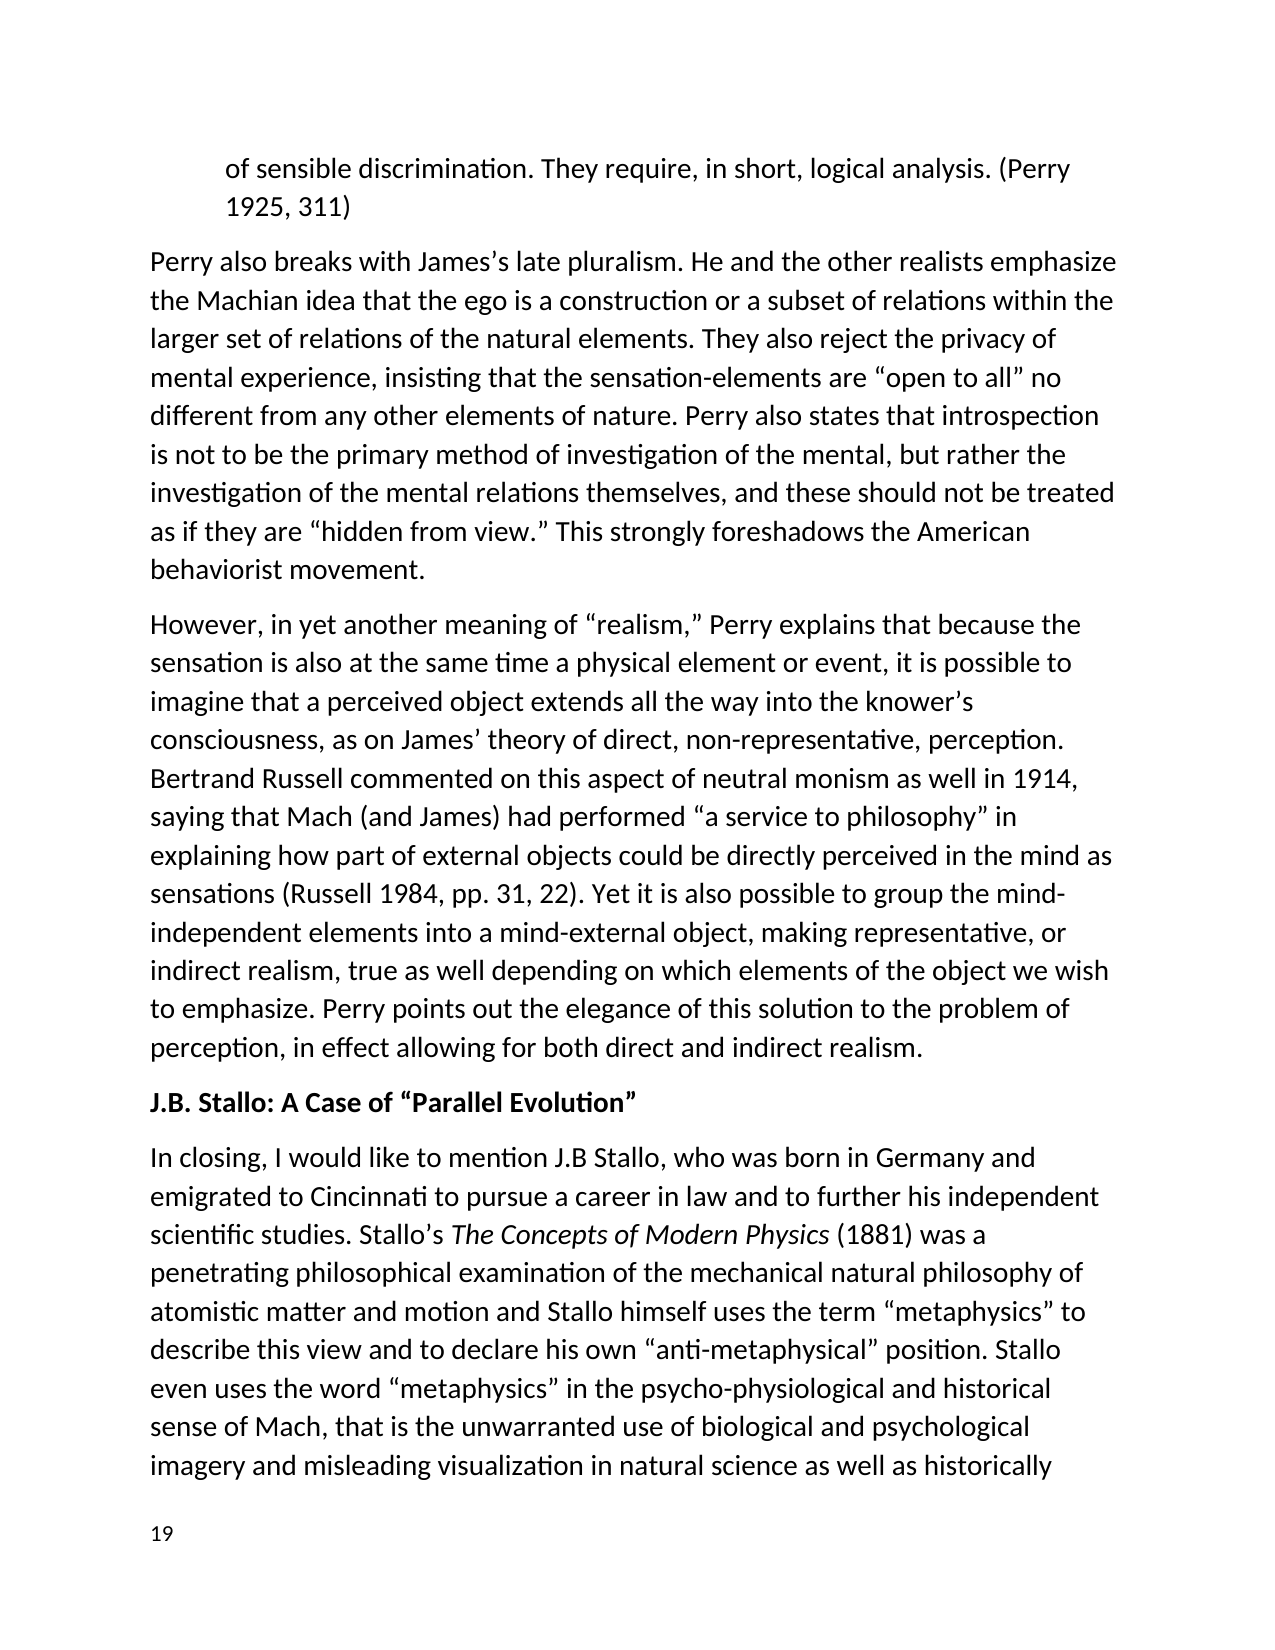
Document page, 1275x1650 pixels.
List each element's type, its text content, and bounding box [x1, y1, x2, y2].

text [150, 1139, 1125, 1482]
text J.B. Stallo: A Case of “Parallel Evolution” [150, 1084, 1125, 1120]
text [225, 150, 1125, 224]
text However, in yet another meaning of “realism,” Perry explains that because the sensation is also at the same time a physical element or event, it is possible to imagine that a perceived object extends all the way into the knower’s consciousness, as on James’ theory of direct, non-representative, perception. Bertrand Russell commented on this aspect of neutral monism as well in 1914, saying that Mach (and James) had performed “a service to philosophy” in explaining how part of external objects could be directly perceived in the mind as sensations (Russell 1984, pp. 31, 22). Yet it is also possible to group the mind-independent elements into a mind-external object, making representative, or indirect realism, true as well depending on which elements of the object we wish to emphasize. Perry points out the elegance of this solution to the problem of perception, in effect allowing for both direct and indirect realism. [150, 606, 1125, 1064]
text Perry also breaks with James’s late pluralism. He and the other realists emphasize the Machian idea that the ego is a construction or a subset of relations within the larger set of relations of the natural elements. They also reject the privacy of mental experience, insisting that the sensation-elements are “open to all” no different from any other elements of nature. Perry also states that introspection is not to be the primary method of investigation of the mental, but rather the investigation of the mental relations themselves, and these should not be treated as if they are “hidden from view.” This strongly foreshadows the American behaviorist movement. [150, 243, 1125, 587]
